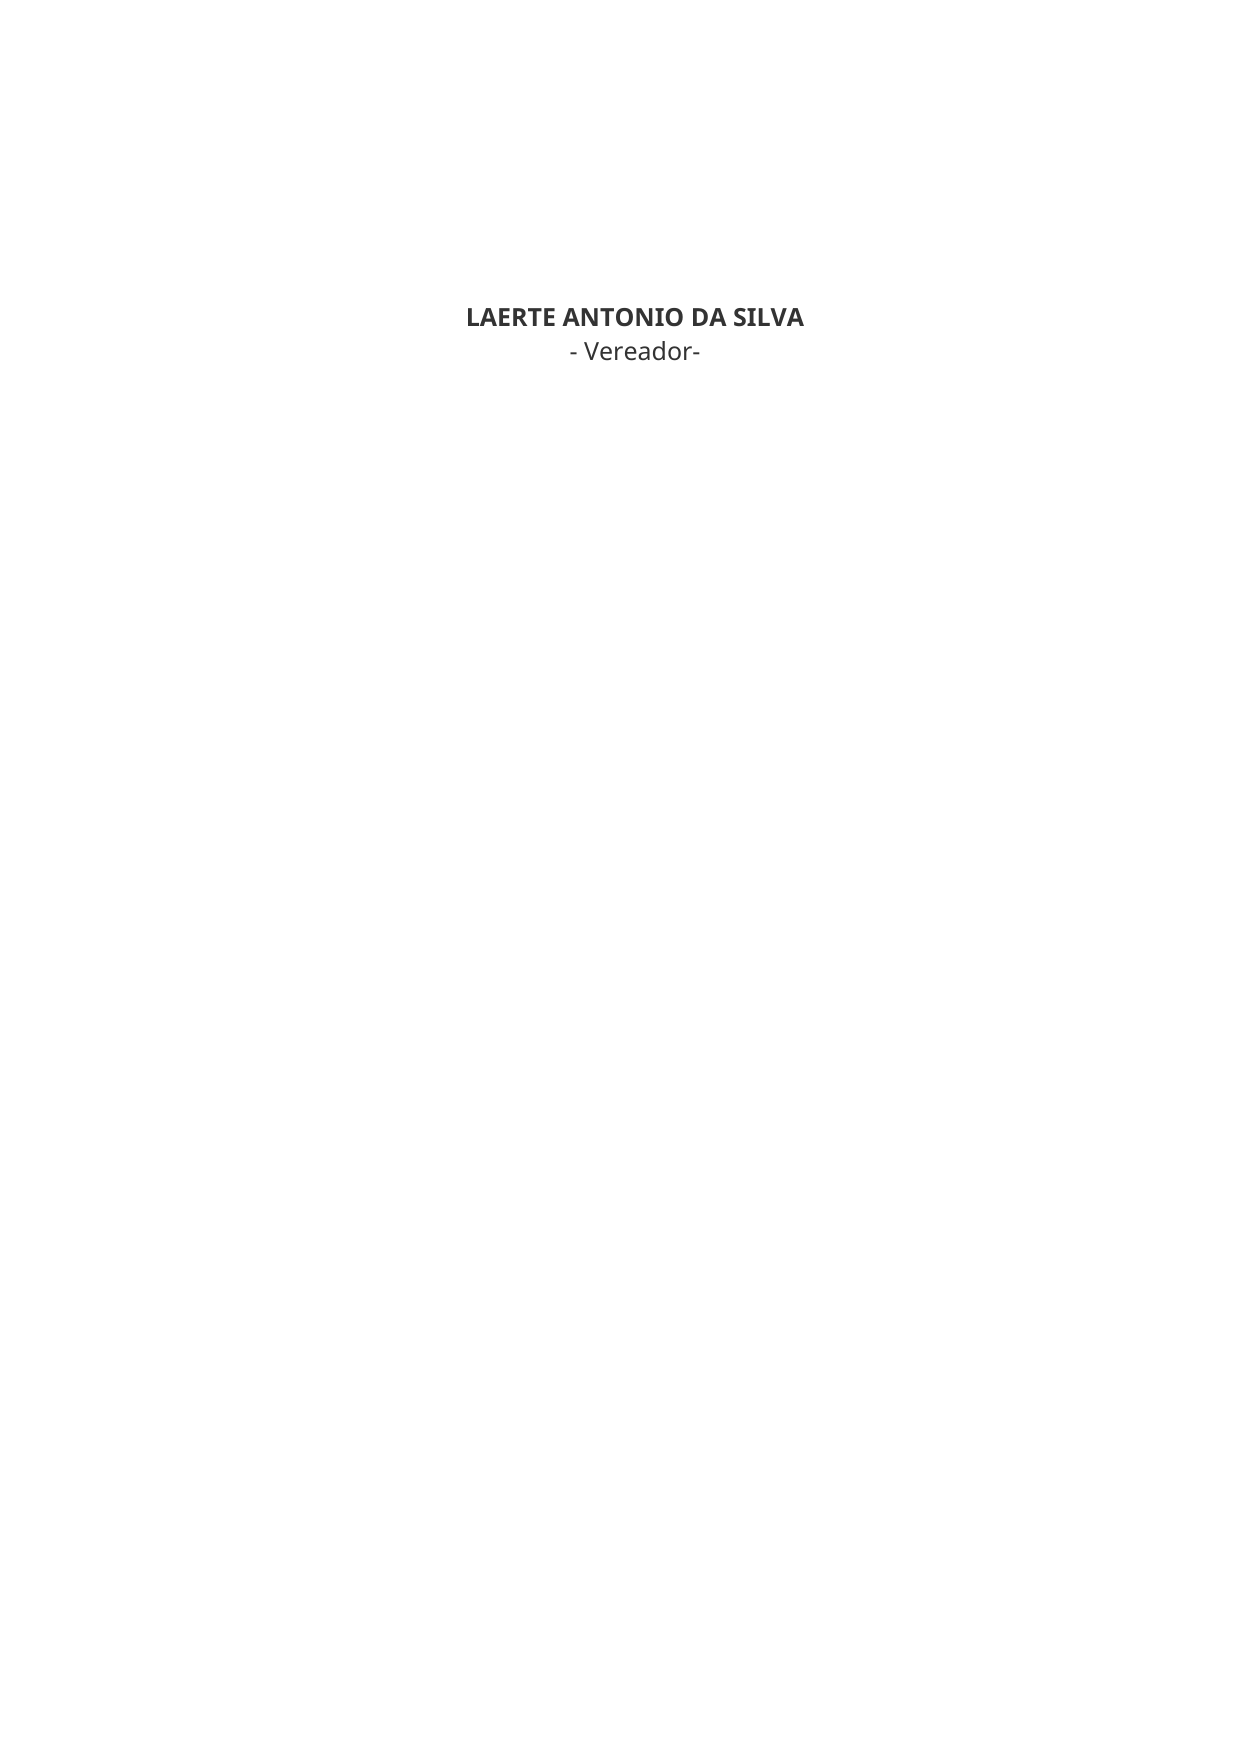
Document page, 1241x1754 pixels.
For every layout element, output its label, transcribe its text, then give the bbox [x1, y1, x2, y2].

text LAERTE ANTONIO DA SILVA [177, 300, 1092, 334]
text - Vereador- [177, 334, 1092, 368]
